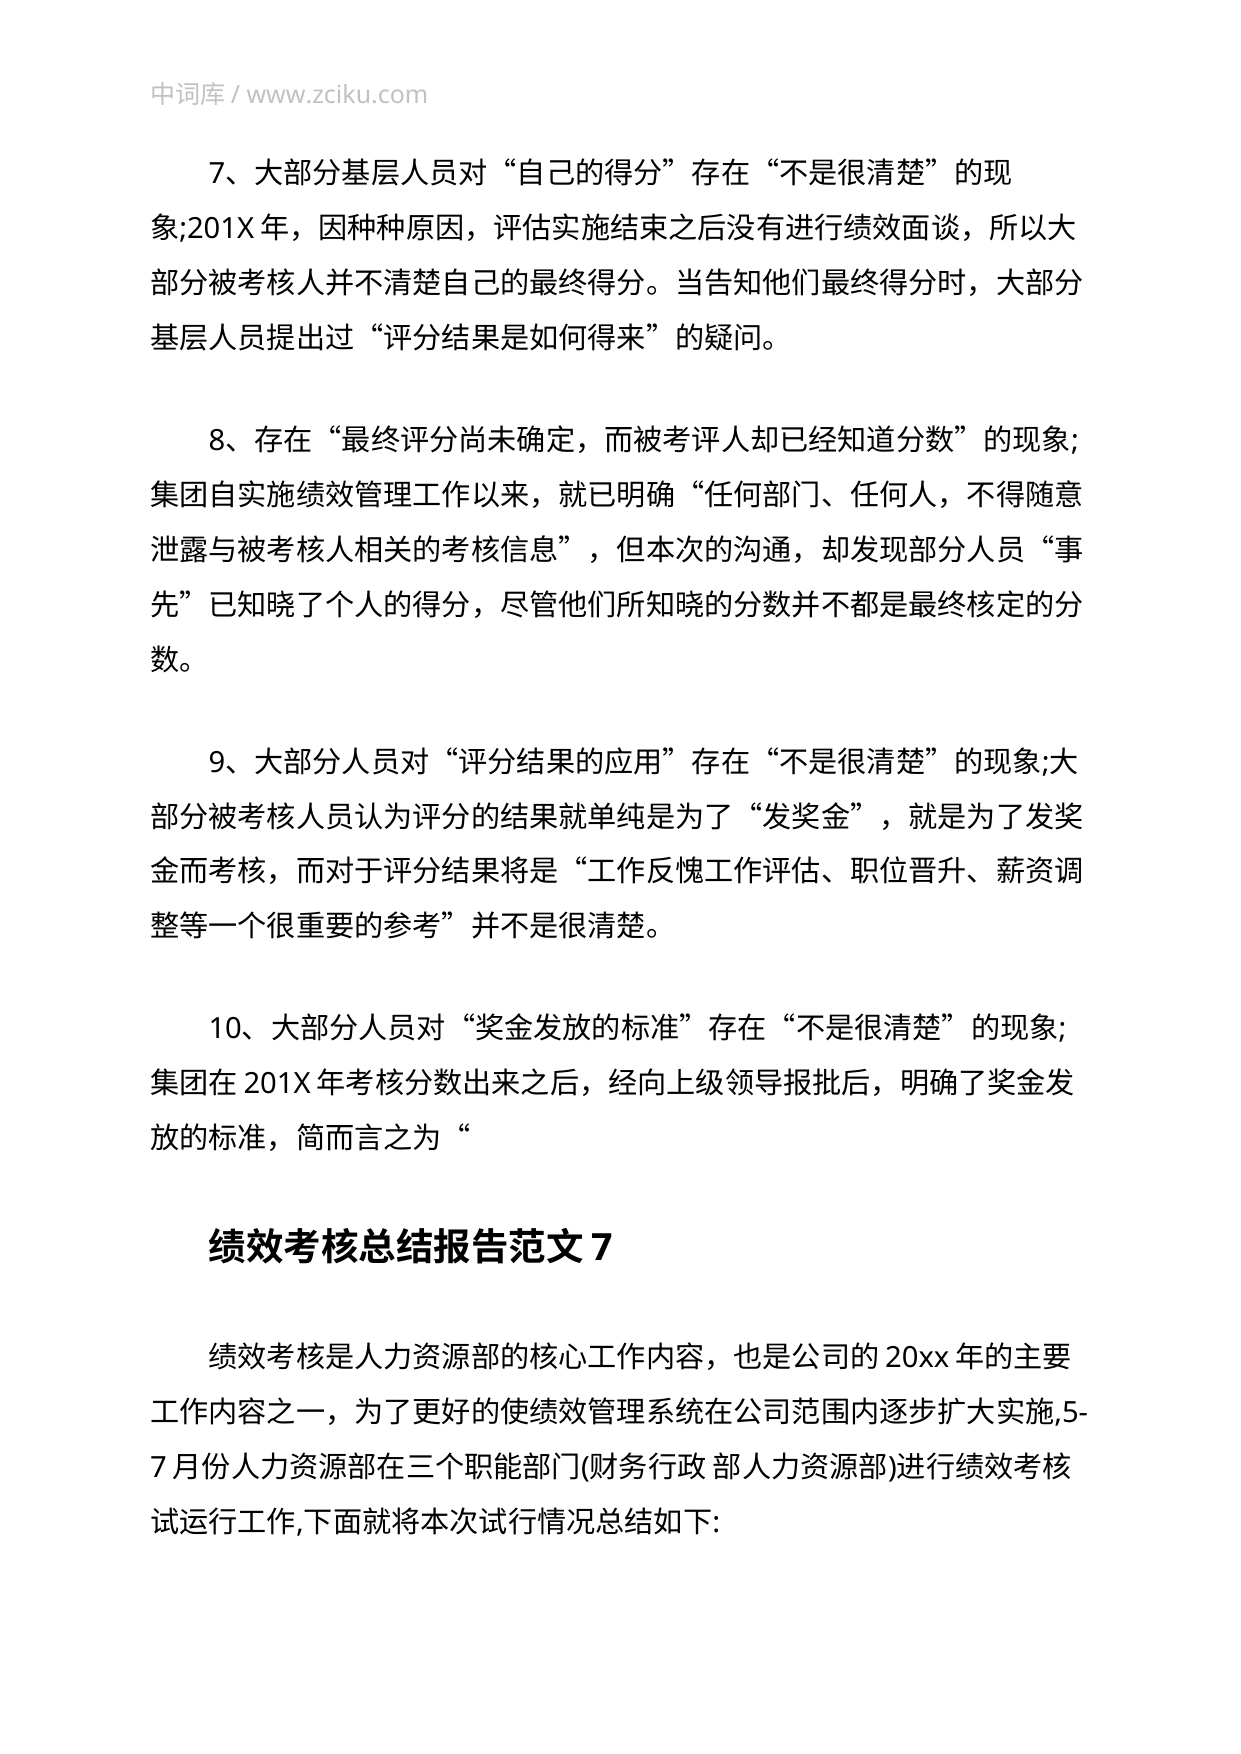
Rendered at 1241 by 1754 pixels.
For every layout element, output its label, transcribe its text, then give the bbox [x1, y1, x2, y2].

text 7、大部分基层人员对“自己的得分”存在“不是很清楚”的现象;201X年，因种种原因，评估实施结束之后没有进行绩效面谈，所以大部分被考核人并不清楚自己的最终得分。当告知他们最终得分时，大部分基层人员提出过“评分结果是如何得来”的疑问。 [150, 150, 1090, 357]
text 9、大部分人员对“评分结果的应用”存在“不是很清楚”的现象;大部分被考核人员认为评分的结果就单纯是为了“发奖金”，就是为了发奖金而考核，而对于评分结果将是“工作反愧工作评估、职位晋升、薪资调整等一个很重要的参考”并不是很清楚。 [150, 738, 1090, 945]
text 10、大部分人员对“奖金发放的标准”存在“不是很清楚”的现象;集团在201X年考核分数出来之后，经向上级领导报批后，明确了奖金发放的标准，简而言之为“ [150, 1005, 1090, 1157]
text 绩效考核是人力资源部的核心工作内容，也是公司的20xx年的主要工作内容之一，为了更好的使绩效管理系统在公司范围内逐步扩大实施,5-7月份人力资源部在三个职能部门(财务行政 部人力资源部)进行绩效考核试运行工作,下面就将本次试行情况总结如下: [150, 1334, 1090, 1541]
text 绩效考核总结报告范文7 [150, 1216, 1090, 1271]
text 8、存在“最终评分尚未确定，而被考评人却已经知道分数”的现象;集团自实施绩效管理工作以来，就已明确“任何部门、任何人，不得随意泄露与被考核人相关的考核信息”，但本次的沟通，却发现部分人员“事先”已知晓了个人的得分，尽管他们所知晓的分数并不都是最终核定的分数。 [150, 417, 1090, 679]
